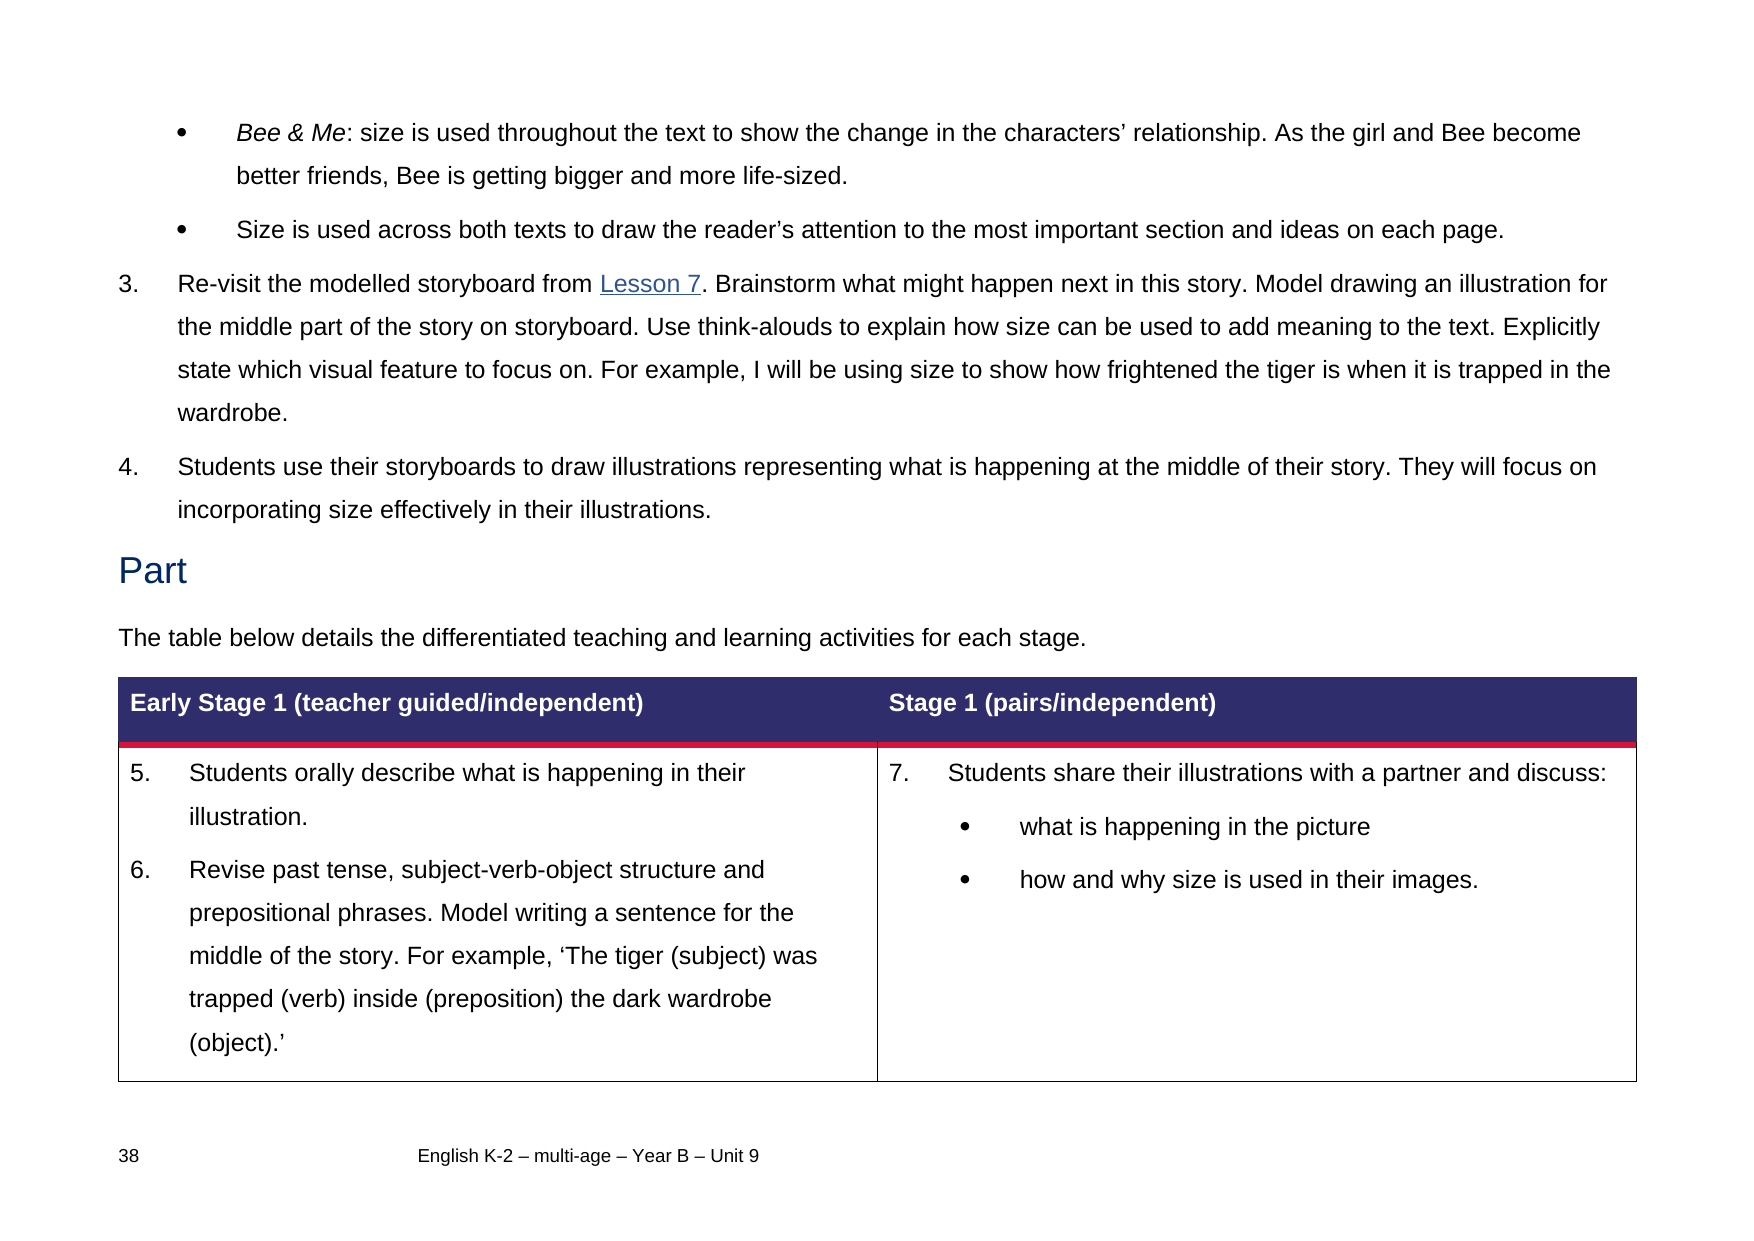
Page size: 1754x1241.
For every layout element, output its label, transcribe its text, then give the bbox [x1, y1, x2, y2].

table_cell Students share their illustrations with a partner and discuss: what is happening in the picture how and why size is used in their images. [878, 748, 1636, 1081]
table_header Stage 1 (pairs/independent) [878, 678, 1636, 742]
subtitle Part [118, 548, 1636, 591]
table_cell Students orally describe what is happening in their illustration. Revise past tense, subject-verb-object structure and prepositional phrases. Model writing a sentence for the middle of the story. For example, ‘The tiger (subject) was trapped (verb) inside (preposition) the dark wardrobe (object).’ [119, 748, 877, 1081]
list Students use their storyboards to draw illustrations representing what is happening at the middle of their story. They will focus on incorporating size effectively in their illustrations. [118, 451, 1636, 523]
text The table below details the differentiated teaching and learning activities for each stage. [118, 623, 1636, 652]
list Size is used across both texts to draw the reader’s attention to the most important section and ideas on each page. [177, 215, 1636, 244]
table_header Early Stage 1 (teacher guided/independent) [119, 678, 877, 742]
list Re-visit the modelled storyboard from Lesson 7. Brainstorm what might happen next in this story. Model drawing an illustration for the middle part of the story on storyboard. Use think-alouds to explain how size can be used to add meaning to the text. Explicitly state which visual feature to focus on. For example, I will be using size to show how frightened the tiger is when it is trapped in the wardrobe. [118, 268, 1636, 427]
list Bee & Me: size is used throughout the text to show the change in the characters’ relationship. As the girl and Bee become better friends, Bee is getting bigger and more life-sized. [177, 118, 1636, 190]
